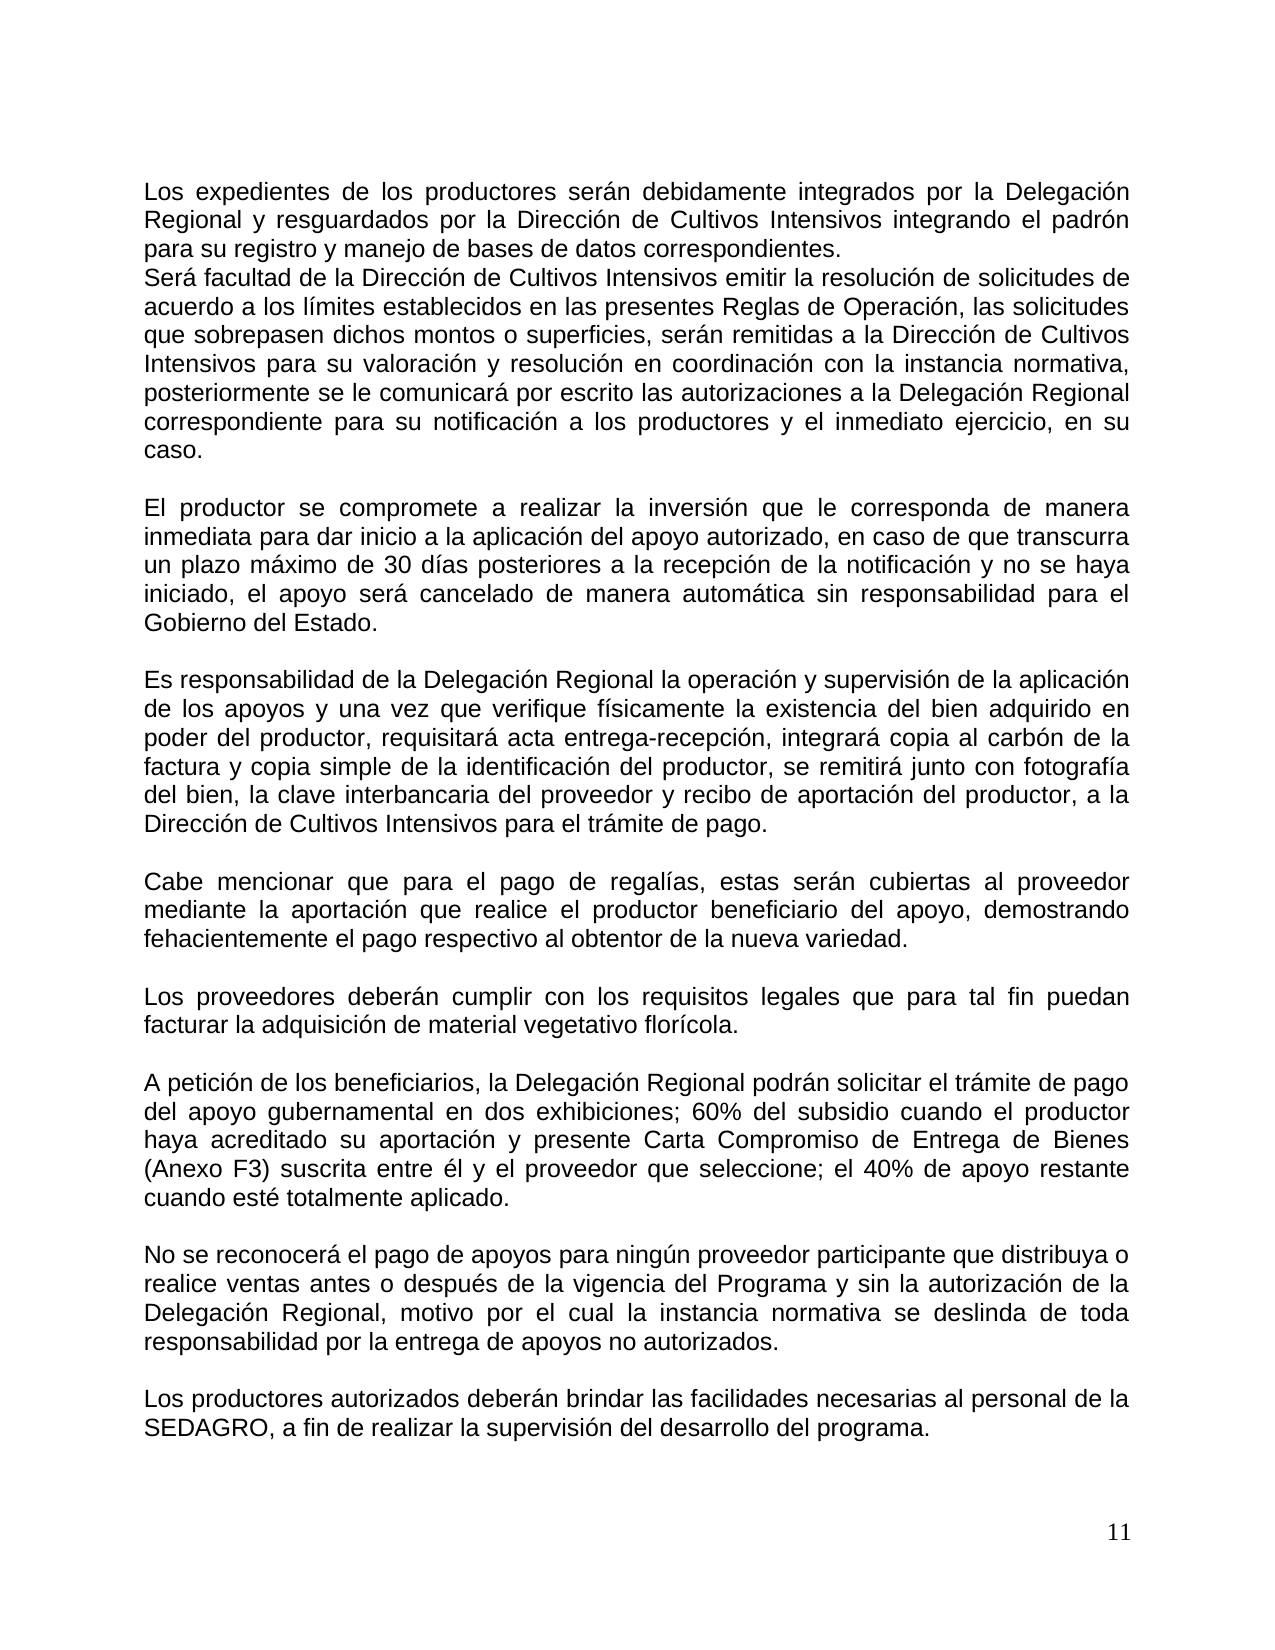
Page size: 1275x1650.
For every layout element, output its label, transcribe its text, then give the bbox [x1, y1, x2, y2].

text No se reconocerá el pago de apoyos para ningún proveedor participante que distribuya o realice ventas antes o después de la vigencia del Programa y sin la autorización de la Delegación Regional, motivo por el cual la instancia normativa se deslinda de toda responsabilidad por la entrega de apoyos no autorizados. [143, 1240, 1131, 1355]
text A petición de los beneficiarios, la Delegación Regional podrán solicitar el trámite de pago del apoyo gubernamental en dos exhibiciones; 60% del subsidio cuando el productor haya acreditado su aportación y presente Carta Compromiso de Entrega de Bienes (Anexo F3) suscrita entre él y el proveedor que seleccione; el 40% de apoyo restante cuando esté totalmente aplicado. [143, 1068, 1131, 1211]
text Los proveedores deberán cumplir con los requisitos legales que para tal fin puedan facturar la adquisición de material vegetativo florícola. [143, 981, 1131, 1039]
text El productor se compromete a realizar la inversión que le corresponda de manera inmediata para dar inicio a la aplicación del apoyo autorizado, en caso de que transcurra un plazo máximo de 30 días posteriores a la recepción de la notificación y no se haya iniciado, el apoyo será cancelado de manera automática sin responsabilidad para el Gobierno del Estado. [143, 493, 1131, 636]
text Los expedientes de los productores serán debidamente integrados por la Delegación Regional y resguardados por la Dirección de Cultivos Intensivos integrando el padrón para su registro y manejo de bases de datos correspondientes. [143, 176, 1131, 263]
text Es responsabilidad de la Delegación Regional la operación y supervisión de la aplicación de los apoyos y una vez que verifique físicamente la existencia del bien adquirido en poder del productor, requisitará acta entrega-recepción, integrará copia al carbón de la factura y copia simple de la identificación del productor, se remitirá junto con fotografía del bien, la clave interbancaria del proveedor y recibo de aportación del productor, a la Dirección de Cultivos Intensivos para el trámite de pago. [143, 665, 1131, 838]
text Los productores autorizados deberán brindar las facilidades necesarias al personal de la SEDAGRO, a fin de realizar la supervisión del desarrollo del programa. [143, 1384, 1131, 1441]
text Cabe mencionar que para el pago de regalías, estas serán cubiertas al proveedor mediante la aportación que realice el productor beneficiario del apoyo, demostrando fehacientemente el pago respectivo al obtentor de la nueva variedad. [143, 866, 1131, 953]
text Será facultad de la Dirección de Cultivos Intensivos emitir la resolución de solicitudes de acuerdo a los límites establecidos en las presentes Reglas de Operación, las solicitudes que sobrepasen dichos montos o superficies, serán remitidas a la Dirección de Cultivos Intensivos para su valoración y resolución en coordinación con la instancia normativa, posteriormente se le comunicará por escrito las autorizaciones a la Delegación Regional correspondiente para su notificación a los productores y el inmediato ejercicio, en su caso. [143, 263, 1131, 464]
